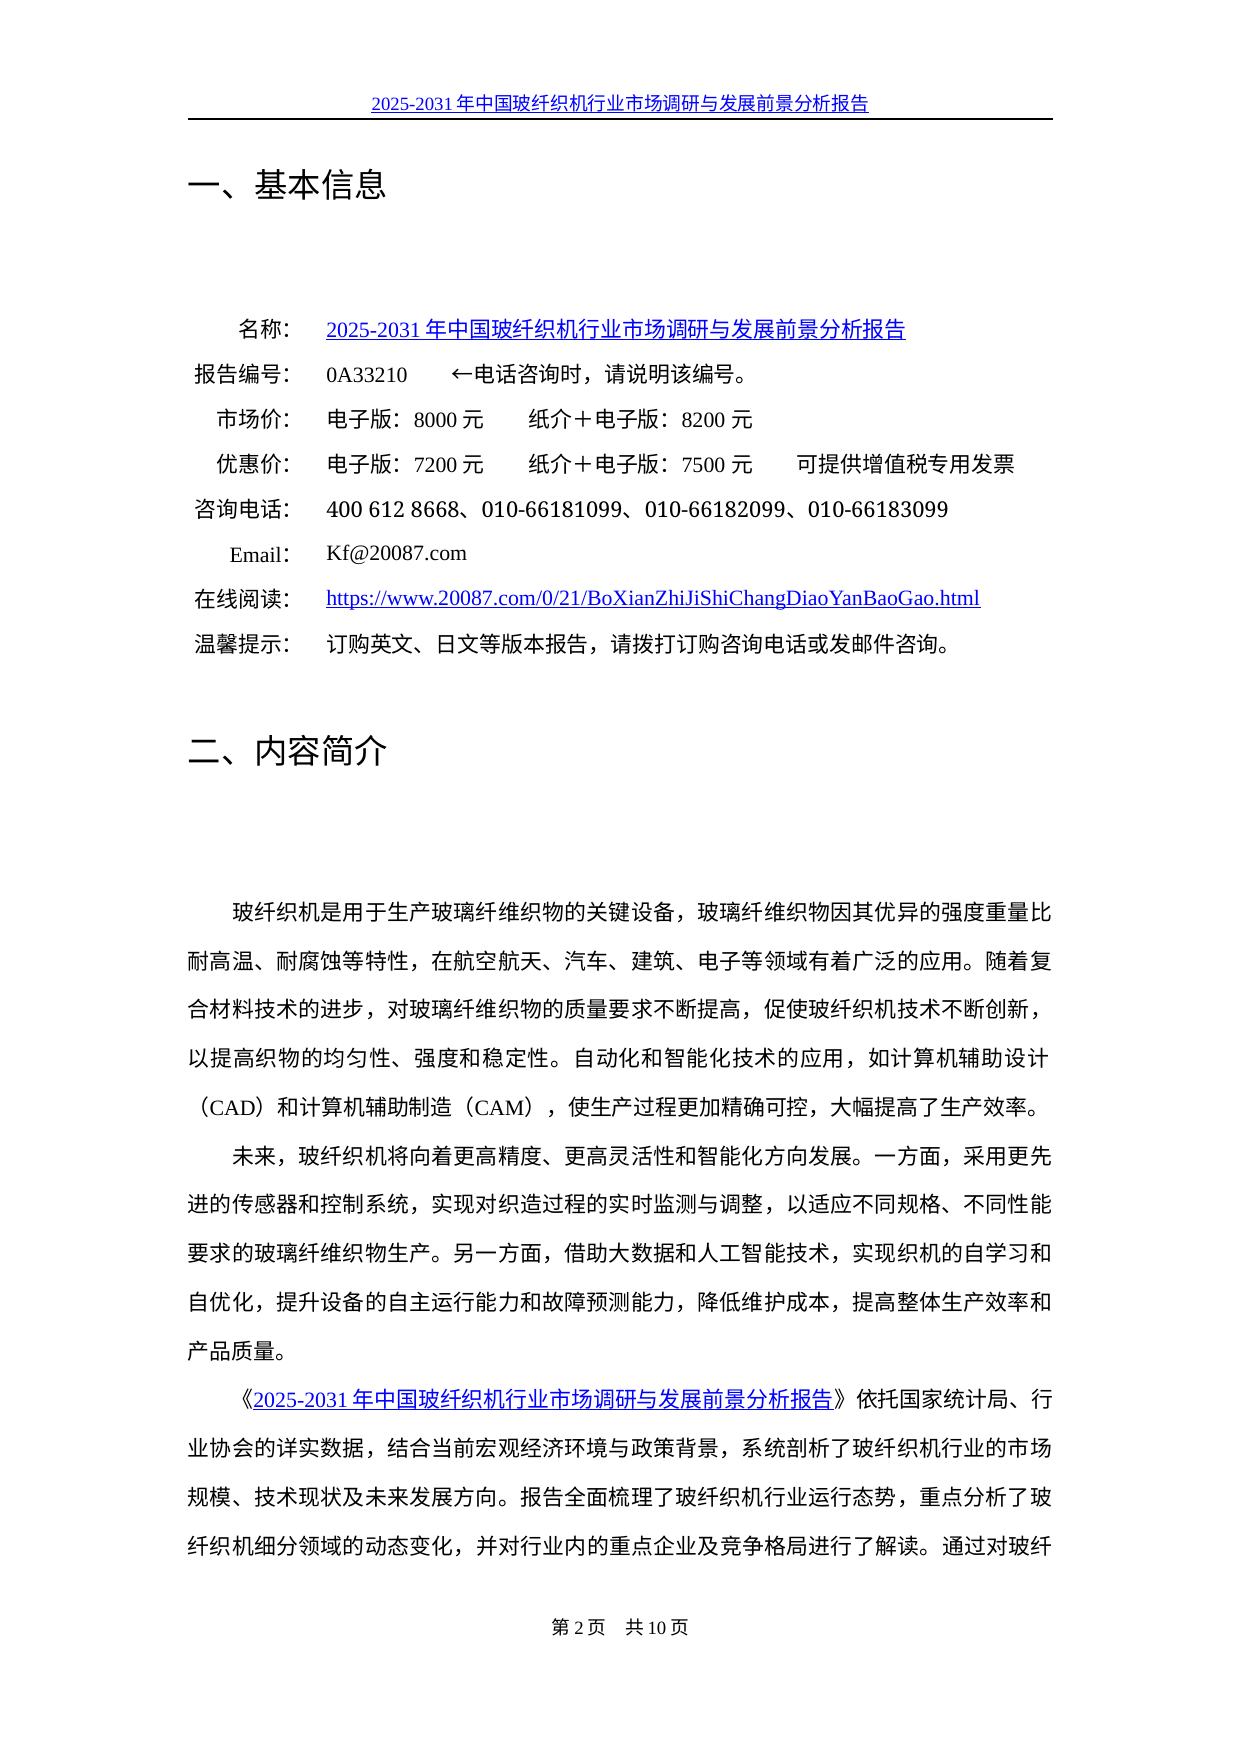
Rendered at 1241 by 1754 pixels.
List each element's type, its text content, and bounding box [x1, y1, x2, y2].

table_cell 订购英文、日文等版本报告，请拨打订购咨询电话或发邮件咨询。 [315, 627, 1073, 672]
table_cell Email： [167, 537, 315, 582]
table_cell [315, 582, 1073, 627]
table_cell 报告编号： [167, 357, 315, 402]
table_cell 0A33210 ←电话咨询时，请说明该编号。 [315, 357, 1073, 402]
table_cell 在线阅读： [167, 582, 315, 627]
table_cell 咨询电话： [167, 492, 315, 537]
table_cell 优惠价： [167, 447, 315, 492]
table_header 名称： [167, 312, 315, 357]
table_header 2025-2031年中国玻纤织机行业市场调研与发展前景分析报告 [315, 312, 1073, 357]
title 一、基本信息 [187, 150, 1053, 215]
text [187, 894, 1053, 1561]
title 二、内容简介 [187, 717, 1053, 782]
table_cell 电子版：7200 元 纸介＋电子版：7500 元 可提供增值税专用发票 [315, 447, 1073, 492]
table_cell 市场价： [167, 402, 315, 447]
table_cell 温馨提示： [167, 627, 315, 672]
table_cell Kf@20087.com [315, 537, 1073, 582]
table_cell 电子版：8000 元 纸介＋电子版：8200 元 [315, 402, 1073, 447]
table_cell 400 612 8668、010-66181099、010-66182099、010-66183099 [315, 492, 1073, 537]
